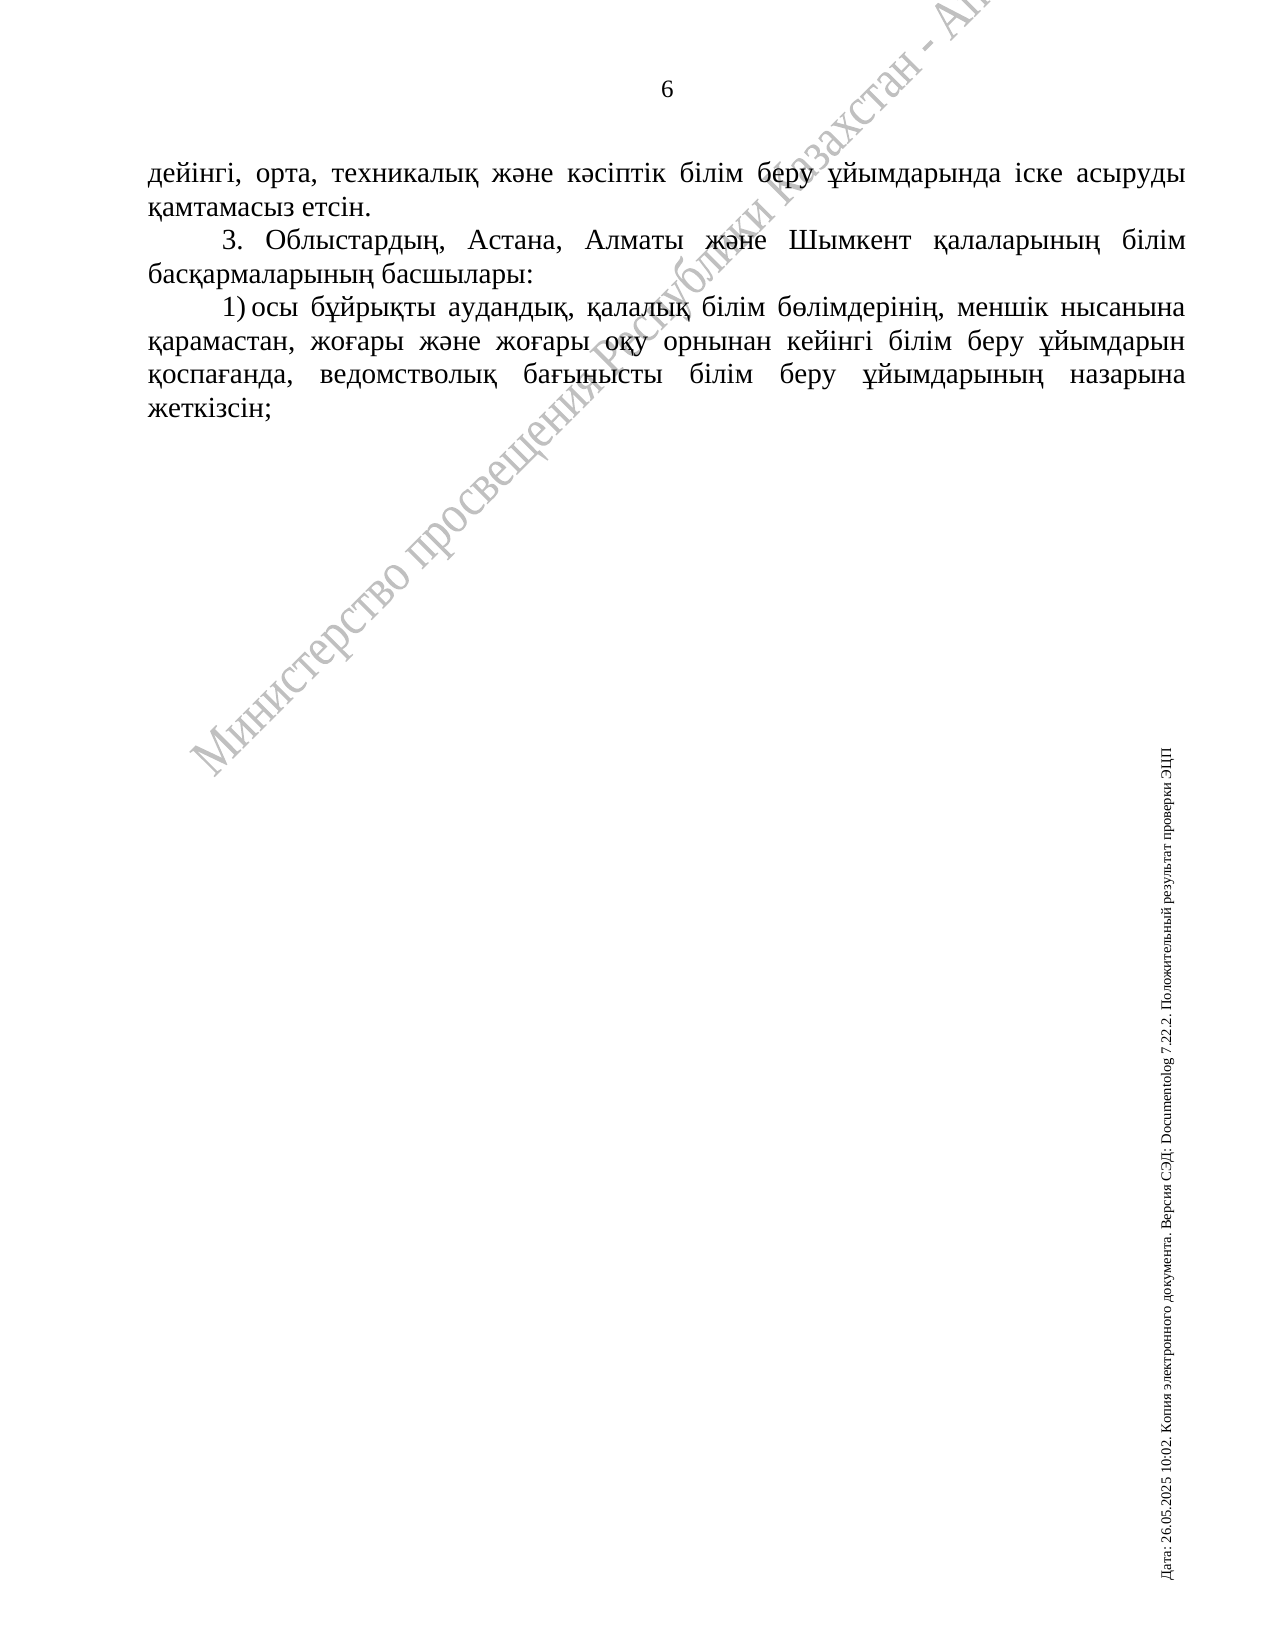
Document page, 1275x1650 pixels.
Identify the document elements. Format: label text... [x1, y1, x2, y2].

text 3. Облыстардың, Астана, Алматы және Шымкент қалаларының білім басқармаларының басшылары: [148, 222, 1186, 289]
text 1) осы бұйрықты аудандық, қалалық білім бөлімдерінің, меншік нысанына қарамастан, жоғары және жоғары оқу орнынан кейінгі білім беру ұйымдарын қоспағанда, ведомстволық бағынысты білім беру ұйымдарының назарына жеткізсін; [148, 289, 1186, 424]
text 3) «Адал азамат» біртұтас тәрбие бағдарламасын республикалық мектепке дейінгі, орта, техникалық және кәсіптік білім беру ұйымдарында іске асыруды қамтамасыз етсін. [148, 155, 1186, 222]
